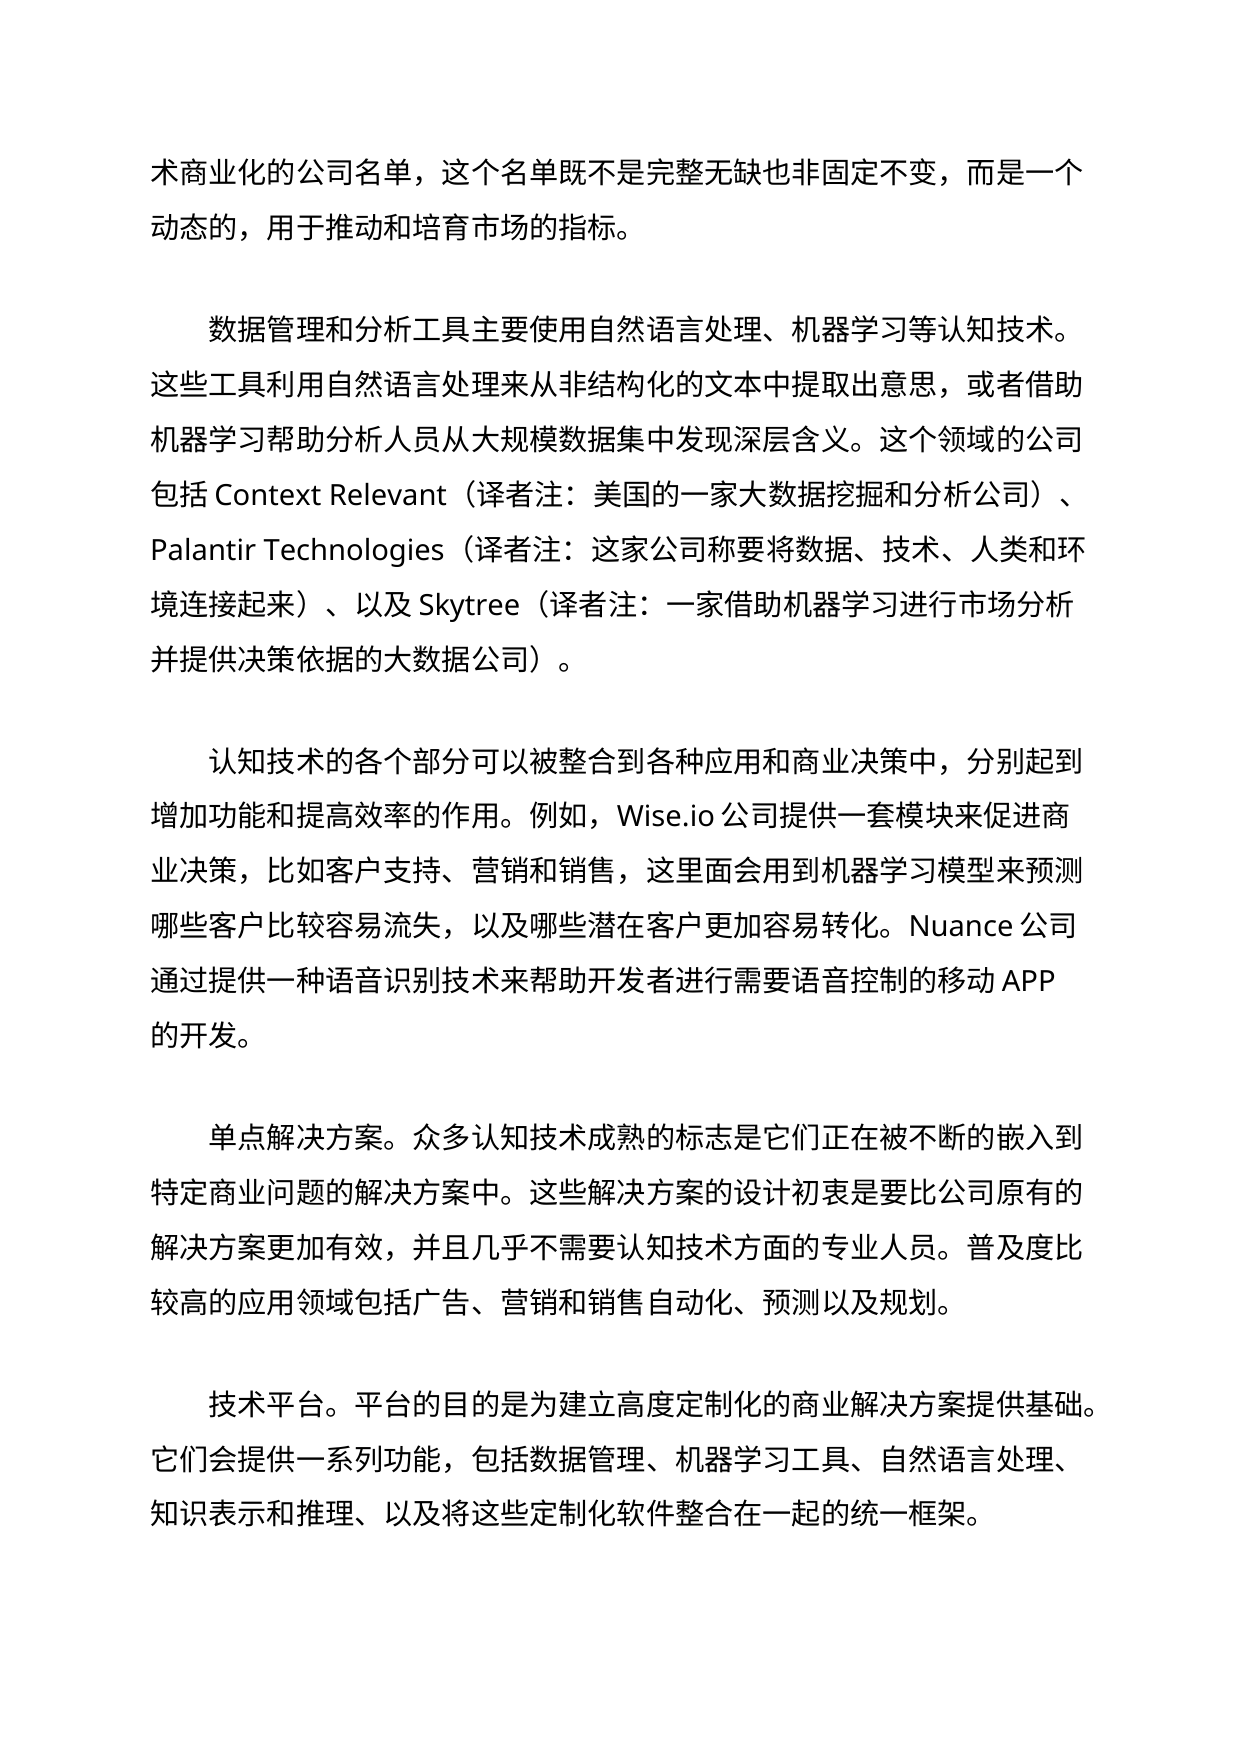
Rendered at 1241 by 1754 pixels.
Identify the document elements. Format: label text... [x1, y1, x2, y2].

text 数据管理和分析工具主要使用自然语言处理、机器学习等认知技术。这些工具利用自然语言处理来从非结构化的文本中提取出意思，或者借助机器学习帮助分析人员从大规模数据集中发现深层含义。这个领域的公司包括Context Relevant（译者注：美国的一家大数据挖掘和分析公司）、Palantir Technologies（译者注：这家公司称要将数据、技术、人类和环境连接起来）、以及Skytree（译者注：一家借助机器学习进行市场分析并提供决策依据的大数据公司）。 [150, 307, 1090, 679]
text 认知技术的各个部分可以被整合到各种应用和商业决策中，分别起到增加功能和提高效率的作用。例如，Wise.io公司提供一套模块来促进商业决策，比如客户支持、营销和销售，这里面会用到机器学习模型来预测哪些客户比较容易流失，以及哪些潜在客户更加容易转化。Nuance公司通过提供一种语音识别技术来帮助开发者进行需要语音控制的移动APP的开发。 [150, 738, 1090, 1055]
text 技术平台。平台的目的是为建立高度定制化的商业解决方案提供基础。它们会提供一系列功能，包括数据管理、机器学习工具、自然语言处理、知识表示和推理、以及将这些定制化软件整合在一起的统一框架。 [150, 1381, 1090, 1533]
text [150, 150, 1090, 247]
text 单点解决方案。众多认知技术成熟的标志是它们正在被不断的嵌入到特定商业问题的解决方案中。这些解决方案的设计初衷是要比公司原有的解决方案更加有效，并且几乎不需要认知技术方面的专业人员。普及度比较高的应用领域包括广告、营销和销售自动化、预测以及规划。 [150, 1115, 1090, 1322]
